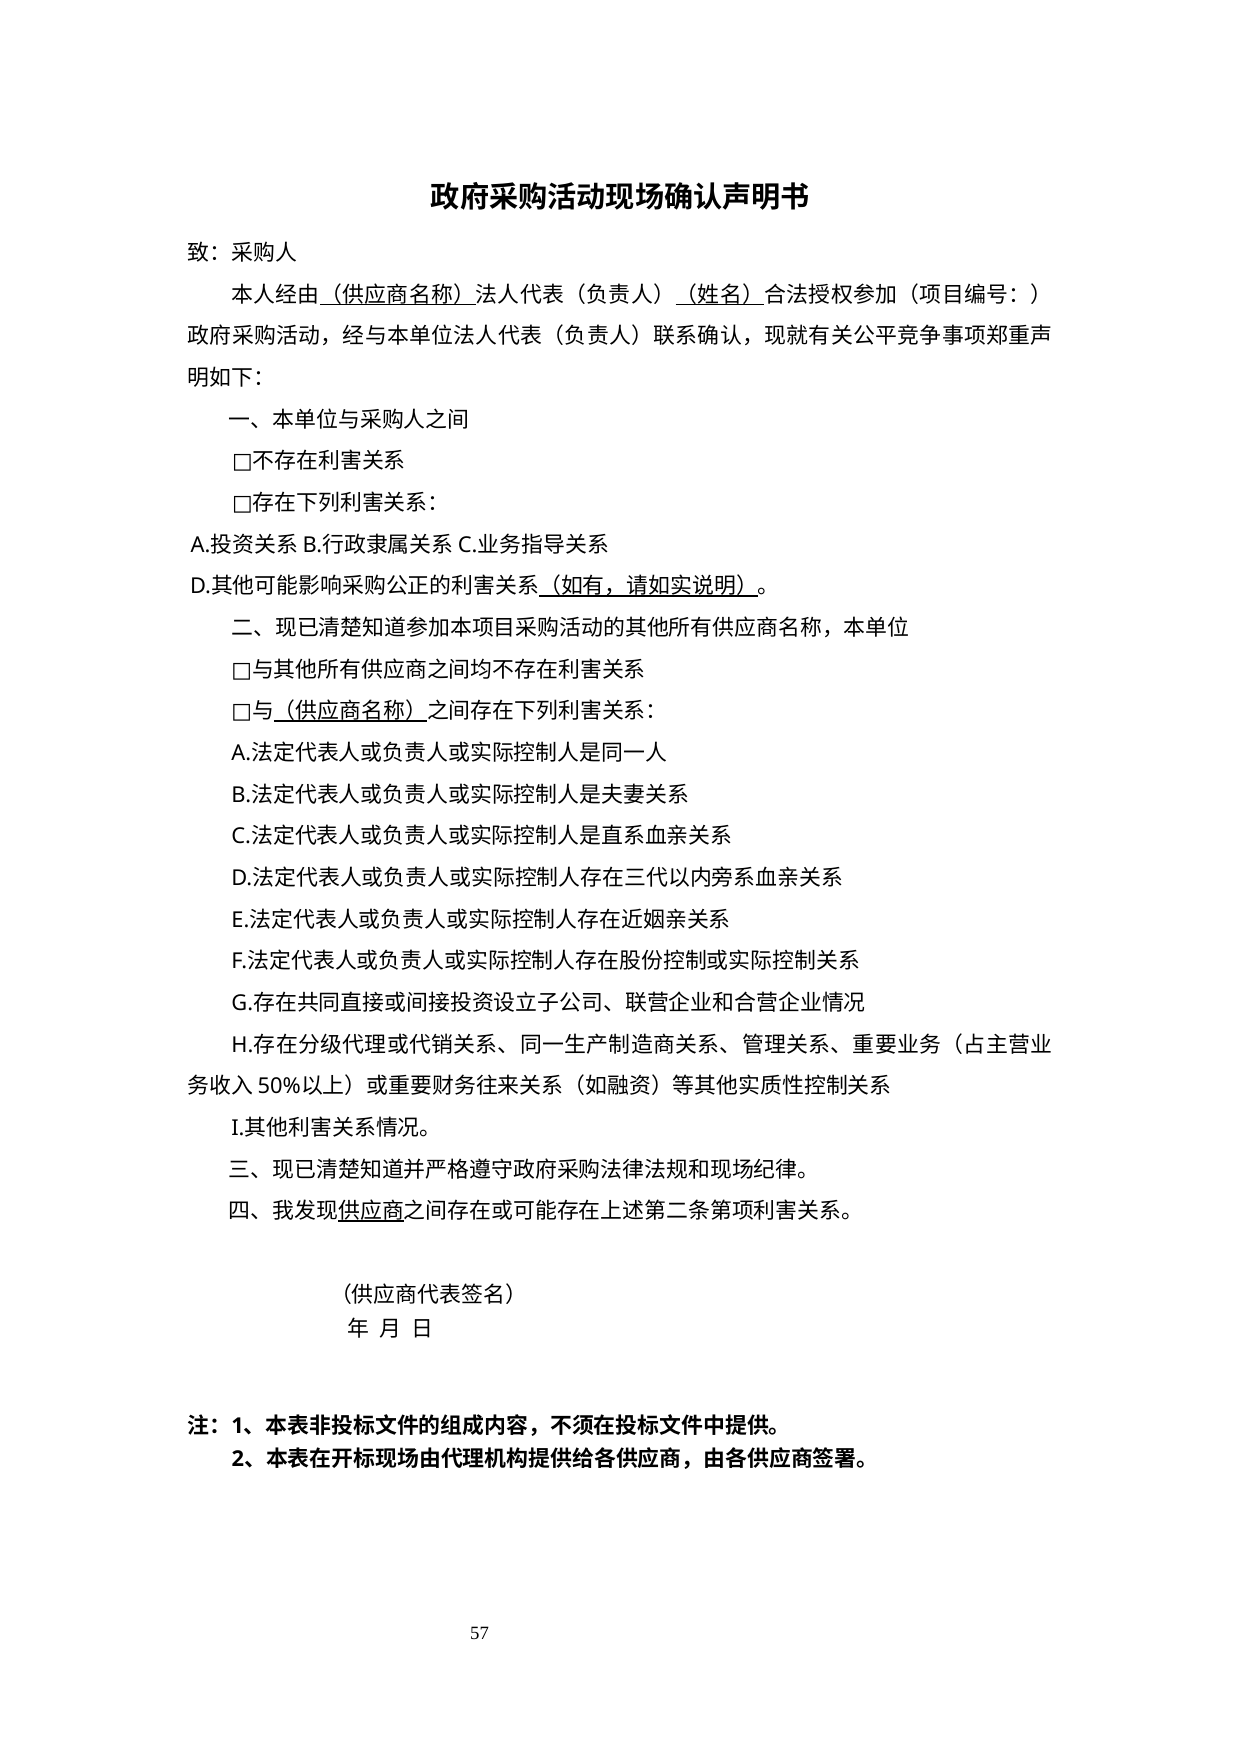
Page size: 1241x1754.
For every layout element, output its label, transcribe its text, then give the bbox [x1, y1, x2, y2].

text 本人经由（供应商名称）法人代表（负责人）（姓名）合法授权参加（项目编号：）政府采购活动，经与本单位法人代表（负责人）联系确认，现就有关公平竞争事项郑重声明如下： [187, 269, 1053, 394]
text 政府采购活动现场确认声明书 [187, 162, 1053, 227]
list 本单位与采购人之间 [187, 394, 1053, 435]
list 现已清楚知道并严格遵守政府采购法律法规和现场纪律。 [187, 1144, 1053, 1185]
text I.其他利害关系情况。 [187, 1102, 1053, 1144]
text □不存在利害关系 [187, 435, 1053, 477]
text □存在下列利害关系： [187, 477, 1053, 519]
text 注：1、本表非投标文件的组成内容，不须在投标文件中提供。 [187, 1408, 1053, 1440]
text A.投资关系B.行政隶属关系C.业务指导关系 [187, 519, 1053, 560]
text □与其他所有供应商之间均不存在利害关系 [187, 644, 1053, 685]
text 二、现已清楚知道参加本项目采购活动的其他所有供应商名称，本单位 [187, 602, 1053, 644]
text □与（供应商名称）之间存在下列利害关系： [187, 685, 1053, 727]
text H.存在分级代理或代销关系、同一生产制造商关系、管理关系、重要业务（占主营业务收入50%以上）或重要财务往来关系（如融资）等其他实质性控制关系 [187, 1019, 1053, 1102]
text D.法定代表人或负责人或实际控制人存在三代以内旁系血亲关系 [187, 852, 1053, 894]
text （供应商代表签名） [187, 1269, 1053, 1310]
text 致：采购人 [187, 227, 1053, 269]
text E.法定代表人或负责人或实际控制人存在近姻亲关系 [187, 894, 1053, 935]
text C.法定代表人或负责人或实际控制人是直系血亲关系 [187, 810, 1053, 852]
text A.法定代表人或负责人或实际控制人是同一人 [187, 727, 1053, 769]
text D.其他可能影响采购公正的利害关系（如有，请如实说明）。 [187, 560, 1053, 602]
text G.存在共同直接或间接投资设立子公司、联营企业和合营企业情况 [187, 977, 1053, 1019]
text 年 月 日 [187, 1310, 1053, 1343]
text B.法定代表人或负责人或实际控制人是夫妻关系 [187, 769, 1053, 810]
list 我发现供应商之间存在或可能存在上述第二条第项利害关系。 [187, 1185, 1053, 1227]
text 2、本表在开标现场由代理机构提供给各供应商，由各供应商签署。 [187, 1440, 1053, 1473]
text F.法定代表人或负责人或实际控制人存在股份控制或实际控制关系 [187, 935, 1053, 977]
